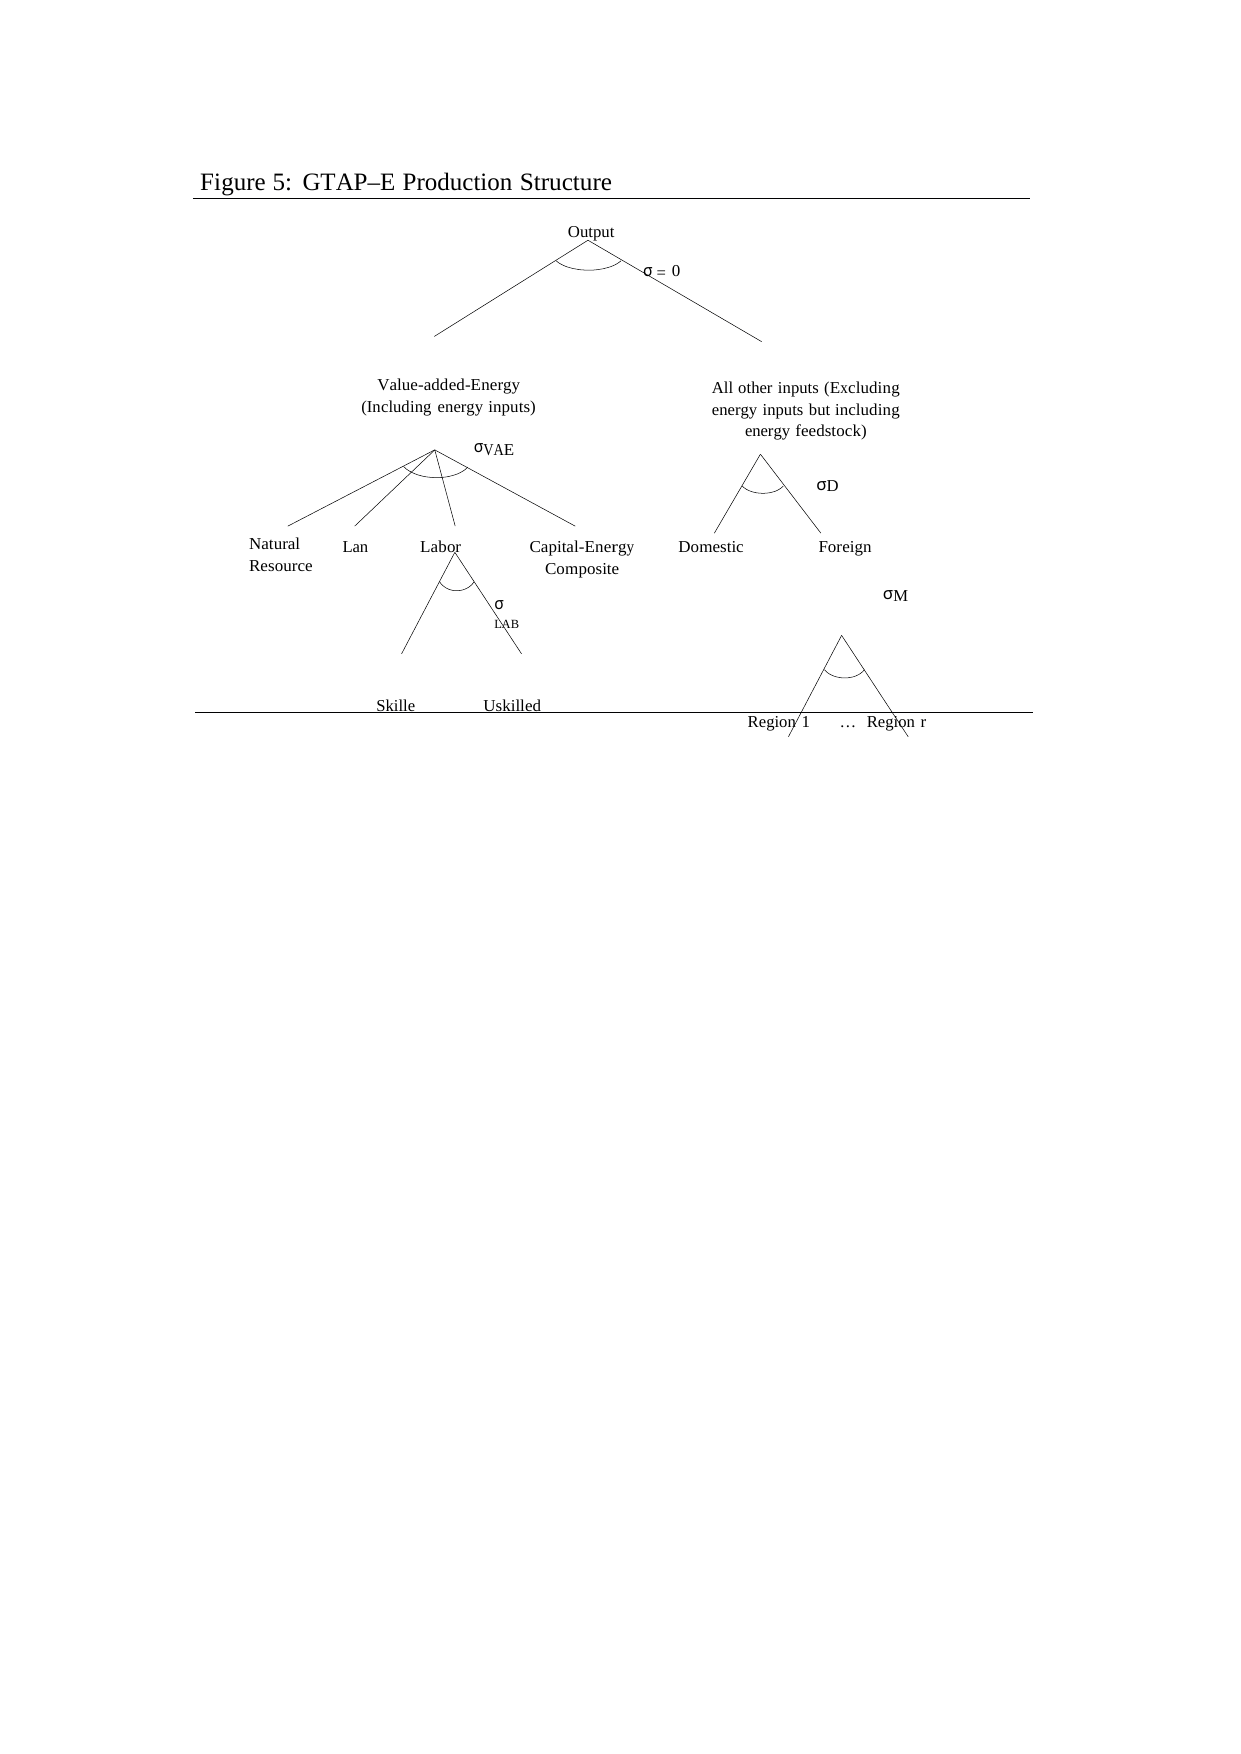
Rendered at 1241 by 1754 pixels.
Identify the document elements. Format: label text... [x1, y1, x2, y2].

text (Including energy inputs) [346, 397, 550, 416]
text Skille Uskilled [376, 696, 567, 715]
text All other inputs (Excluding energy inputs but including energy feedstock) [692, 378, 919, 440]
text Composite [537, 559, 627, 578]
text Output [175, 222, 614, 241]
text Region 1 [747, 712, 823, 731]
text Value-added-Energy [364, 375, 533, 394]
text Lan Labor [342, 537, 481, 556]
text σVAE [175, 434, 514, 460]
text σ = 0 [643, 246, 1065, 281]
text σM [883, 569, 1065, 603]
text Capital-Energy [521, 537, 644, 556]
text σ [494, 591, 521, 617]
text … Region r [839, 712, 1065, 731]
text Foreign [818, 537, 1065, 556]
text Domestic [678, 537, 757, 556]
text Natural [249, 534, 321, 553]
text Resource [249, 556, 326, 575]
text σD [816, 459, 1065, 494]
text LAB [494, 617, 521, 631]
text Figure 5: GTAP–E Production Structure [200, 167, 1065, 196]
